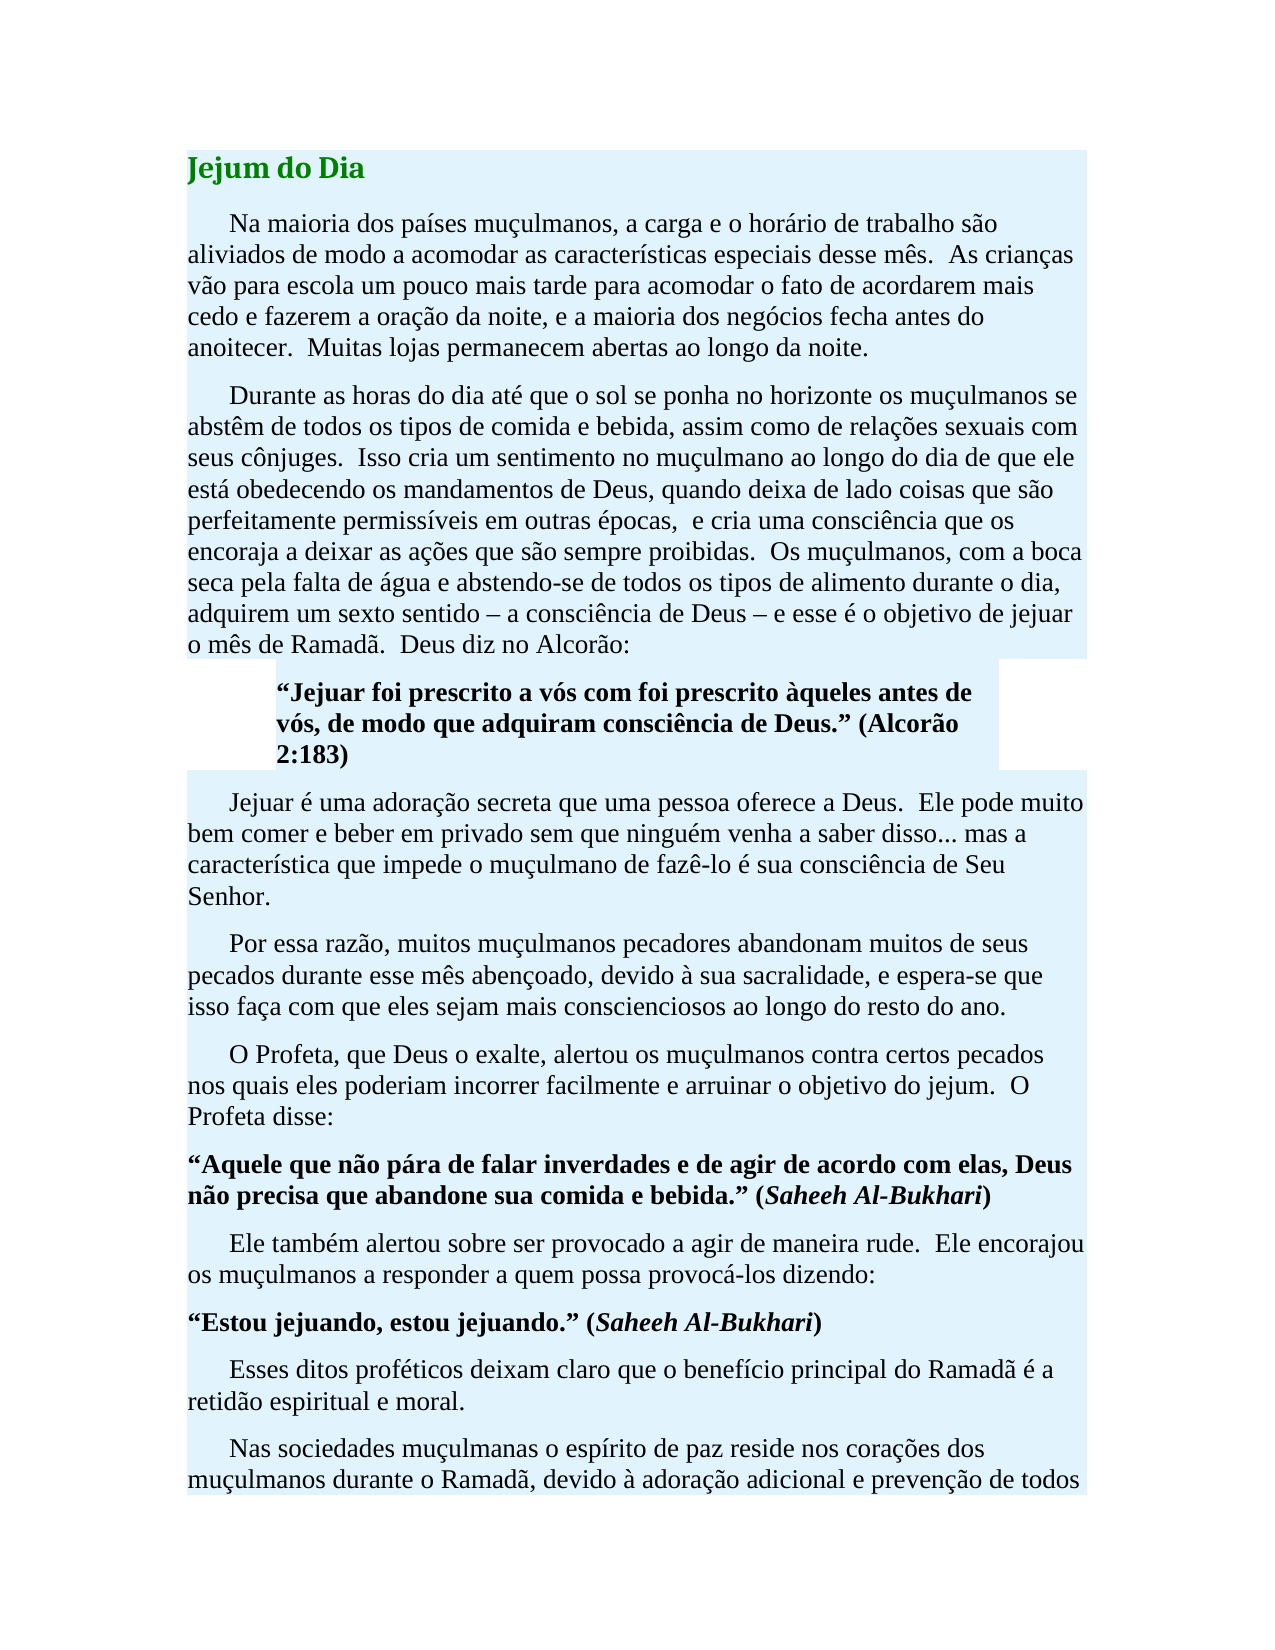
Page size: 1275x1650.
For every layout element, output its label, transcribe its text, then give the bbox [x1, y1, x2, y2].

text Jejuar é uma adoração secreta que uma pessoa oferece a Deus. Ele pode muito bem comer e beber em privado sem que ninguém venha a saber disso... mas a característica que impede o muçulmano de fazê-lo é sua consciência de Seu Senhor. [187, 786, 1087, 911]
text “Estou jejuando, estou jejuando.” (Saheeh Al-Bukhari) [187, 1306, 1087, 1337]
text Na maioria dos países muçulmanos, a carga e o horário de trabalho são aliviados de modo a acomodar as características especiais desse mês. As crianças vão para escola um pouco mais tarde para acomodar o fato de acordarem mais cedo e fazerem a oração da noite, e a maioria dos negócios fecha antes do anoitecer. Muitas lojas permanecem abertas ao longo da noite. [187, 207, 1087, 363]
text Esses ditos proféticos deixam claro que o benefício principal do Ramadã é a retidão espiritual e moral. [187, 1353, 1087, 1416]
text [187, 1432, 1087, 1495]
text Por essa razão, muitos muçulmanos pecadores abandonam muitos de seus pecados durante esse mês abençoado, devido à sua sacralidade, e espera-se que isso faça com que eles sejam mais conscienciosos ao longo do resto do ano. [187, 928, 1087, 1021]
text Durante as horas do dia até que o sol se ponha no horizonte os muçulmanos se abstêm de todos os tipos de comida e bebida, assim como de relações sexuais com seus cônjuges. Isso cria um sentimento no muçulmano ao longo do dia de que ele está obedecendo os mandamentos de Deus, quando deixa de lado coisas que são perfeitamente permissíveis em outras épocas, e cria uma consciência que os encoraja a deixar as ações que são sempre proibidas. Os muçulmanos, com a boca seca pela falta de água e abstendo-se de todos os tipos de alimento durante o dia, adquirem um sexto sentido – a consciência de Deus – e esse é o objetivo de jejuar o mês de Ramadã. Deus diz no Alcorão: [187, 379, 1087, 659]
subtitle Jejum do Dia [187, 150, 1087, 186]
text “Aquele que não pára de falar inverdades e de agir de acordo com elas, Deus não precisa que abandone sua comida e bebida.” (Saheeh Al-Bukhari) [187, 1148, 1087, 1210]
text O Profeta, que Deus o exalte, alertou os muçulmanos contra certos pecados nos quais eles poderiam incorrer facilmente e arruinar o objetivo do jejum. O Profeta disse: [187, 1038, 1087, 1131]
text Ele também alertou sobre ser provocado a agir de maneira rude. Ele encorajou os muçulmanos a responder a quem possa provocá-los dizendo: [187, 1227, 1087, 1289]
text “Jejuar foi prescrito a vós com foi prescrito àqueles antes de vós, de modo que adquiram consciência de Deus.” (Alcorão 2:183) [276, 676, 999, 770]
